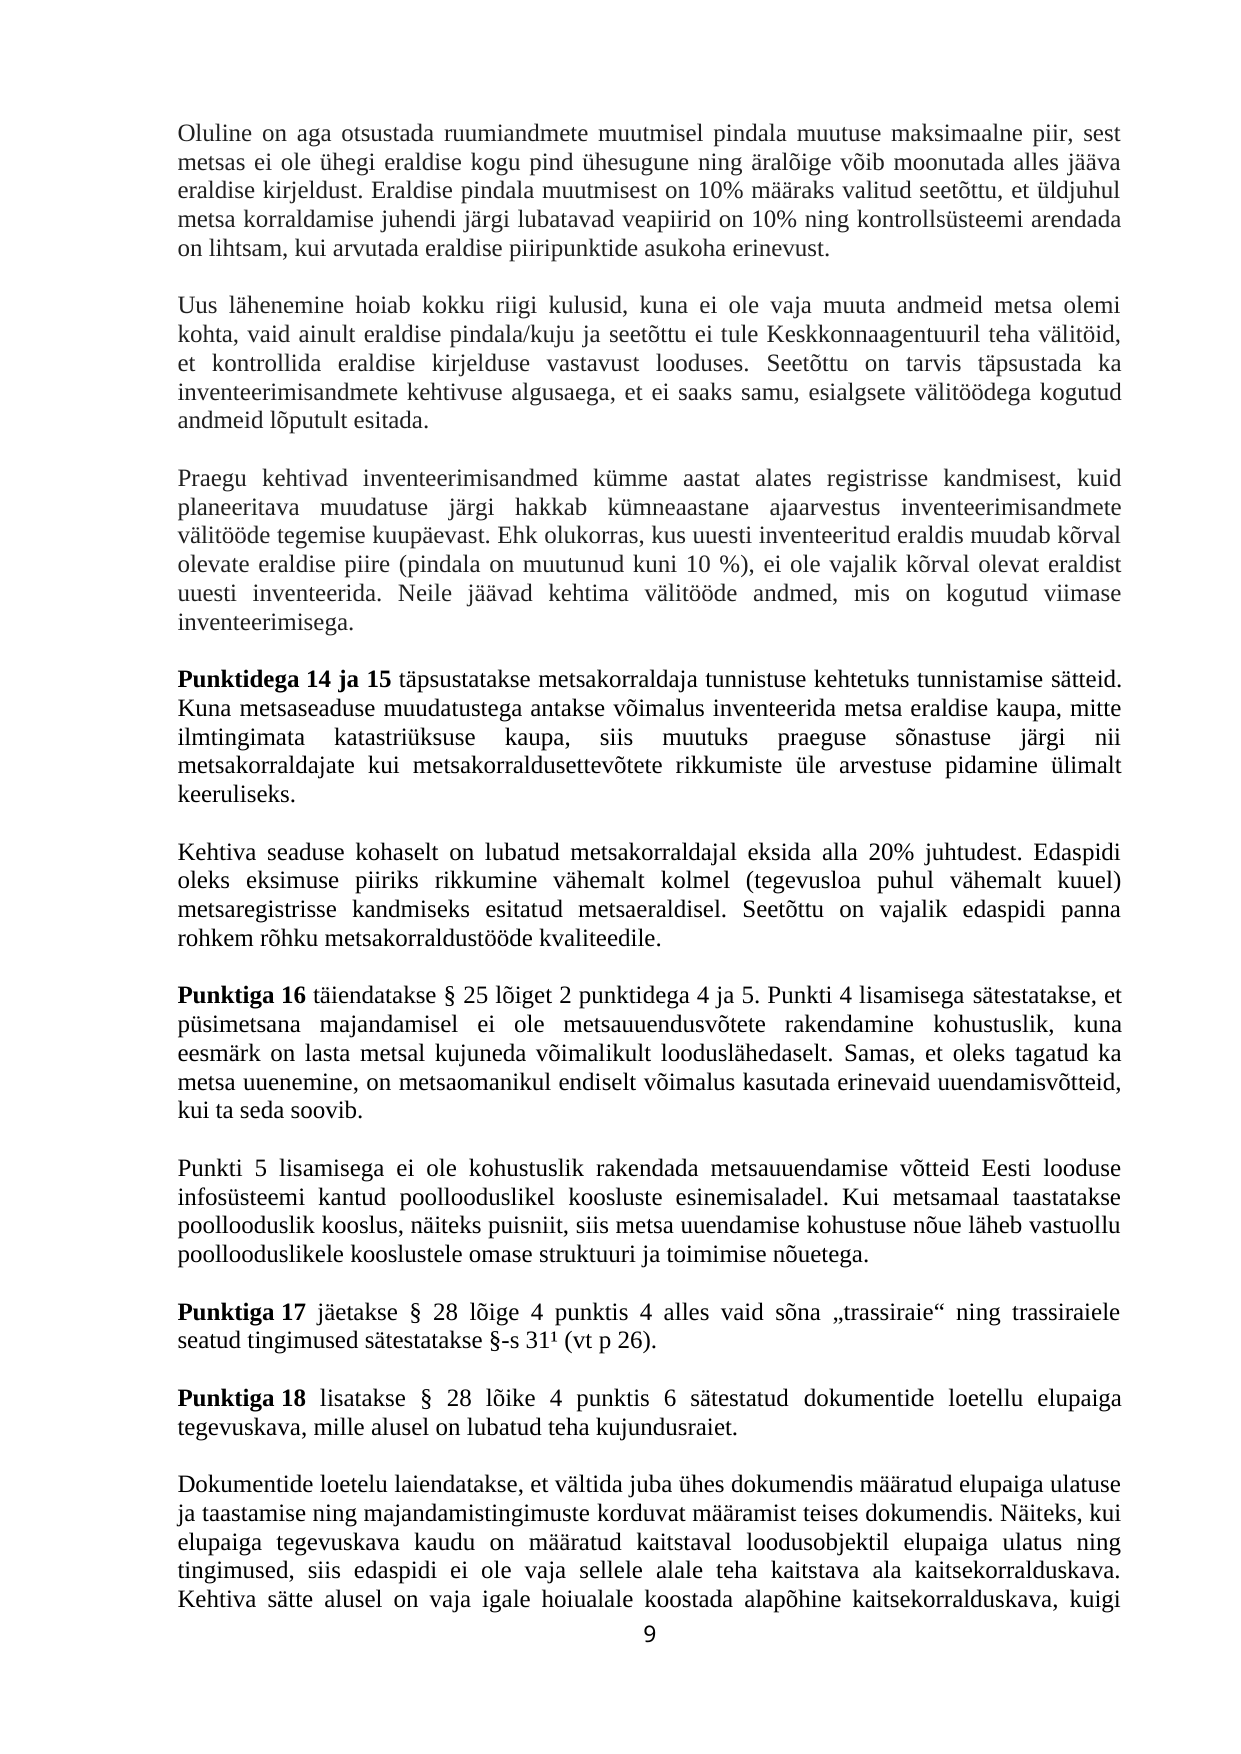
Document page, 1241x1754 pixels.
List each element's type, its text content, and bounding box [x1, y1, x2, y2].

text Uus lähenemine hoiab kokku riigi kulusid, kuna ei ole vaja muuta andmeid metsa olemi kohta, vaid ainult eraldise pindala/kuju ja seetõttu ei tule Keskkonnaagentuuril teha välitöid, et kontrollida eraldise kirjelduse vastavust looduses. Seetõttu on tarvis täpsustada ka inventeerimisandmete kehtivuse algusaega, et ei saaks samu, esialgsete välitöödega kogutud andmeid lõputult esitada. [177, 291, 1122, 434]
text Oluline on aga otsustada ruumiandmete muutmisel pindala muutuse maksimaalne piir, sest metsas ei ole ühegi eraldise kogu pind ühesugune ning äralõige võib moonutada alles jääva eraldise kirjeldust. Eraldise pindala muutmisest on 10% määraks valitud seetõttu, et üldjuhul metsa korraldamise juhendi järgi lubatavad veapiirid on 10% ning kontrollsüsteemi arendada on lihtsam, kui arvutada eraldise piiripunktide asukoha erinevust. [177, 118, 1122, 262]
text Punktiga 18 lisatakse § 28 lõike 4 punktis 6 sätestatud dokumentide loetellu elupaiga tegevuskava, mille alusel on lubatud teha kujundusraiet. [177, 1383, 1122, 1441]
text Punkti 5 lisamisega ei ole kohustuslik rakendada metsauuendamise võtteid Eesti looduse infosüsteemi kantud poollooduslikel koosluste esinemisaladel. Kui metsamaal taastatakse poollooduslik kooslus, näiteks puisniit, siis metsa uuendamise kohustuse nõue läheb vastuollu poollooduslikele kooslustele omase struktuuri ja toimimise nõuetega. [177, 1153, 1122, 1268]
text Punktiga 17 jäetakse § 28 lõige 4 punktis 4 alles vaid sõna „trassiraie“ ning trassiraiele seatud tingimused sätestatakse §-s 31¹ (vt p 26). [177, 1297, 1122, 1354]
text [177, 1469, 1122, 1613]
text Kehtiva seaduse kohaselt on lubatud metsakorraldajal eksida alla 20% juhtudest. Edaspidi oleks eksimuse piiriks rikkumine vähemalt kolmel (tegevusloa puhul vähemalt kuuel) metsaregistrisse kandmiseks esitatud metsaeraldisel. Seetõttu on vajalik edaspidi panna rohkem rõhku metsakorraldustööde kvaliteedile. [177, 837, 1122, 952]
text Punktidega 14 ja 15 täpsustatakse metsakorraldaja tunnistuse kehtetuks tunnistamise sätteid. Kuna metsaseaduse muudatustega antakse võimalus inventeerida metsa eraldise kaupa, mitte ilmtingimata katastriüksuse kaupa, siis muutuks praeguse sõnastuse järgi nii metsakorraldajate kui metsakorraldusettevõtete rikkumiste üle arvestuse pidamine ülimalt keeruliseks. [177, 664, 1122, 808]
text Praegu kehtivad inventeerimisandmed kümme aastat alates registrisse kandmisest, kuid planeeritava muudatuse järgi hakkab kümneaastane ajaarvestus inventeerimisandmete välitööde tegemise kuupäevast. Ehk olukorras, kus uuesti inventeeritud eraldis muudab kõrval olevate eraldise piire (pindala on muutunud kuni 10 %), ei ole vajalik kõrval olevat eraldist uuesti inventeerida. Neile jäävad kehtima välitööde andmed, mis on kogutud viimase inventeerimisega. [177, 463, 1122, 636]
text Punktiga 16 täiendatakse § 25 lõiget 2 punktidega 4 ja 5. Punkti 4 lisamisega sätestatakse, et püsimetsana majandamisel ei ole metsauuendusvõtete rakendamine kohustuslik, kuna eesmärk on lasta metsal kujuneda võimalikult looduslähedaselt. Samas, et oleks tagatud ka metsa uuenemine, on metsaomanikul endiselt võimalus kasutada erinevaid uuendamisvõtteid, kui ta seda soovib. [177, 981, 1122, 1124]
